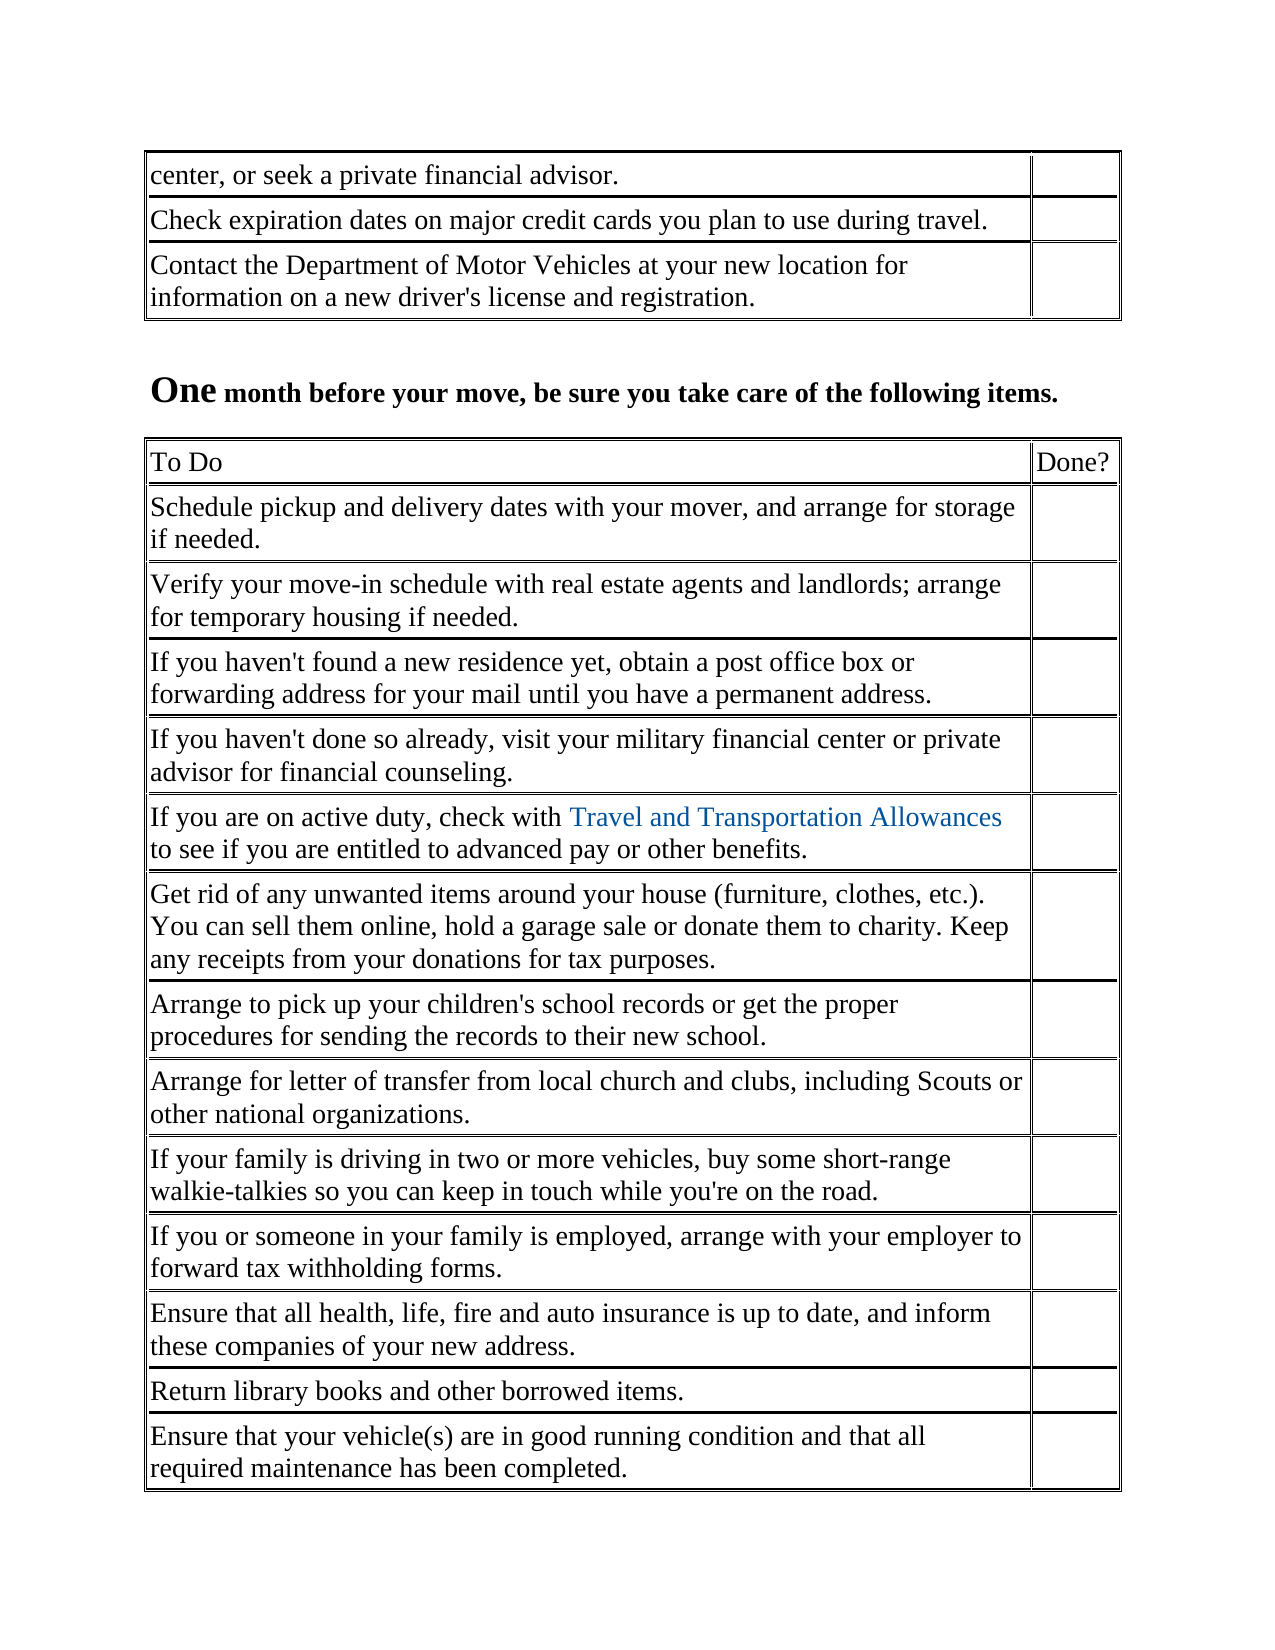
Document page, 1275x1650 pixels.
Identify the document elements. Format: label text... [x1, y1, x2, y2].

table_cell [1031, 153, 1119, 195]
table_cell [1031, 1134, 1120, 1211]
table_cell If you haven't done so already, visit your military financial center or private advisor for financial counseling. [147, 714, 1030, 792]
table_cell [1033, 482, 1119, 559]
table_cell [1033, 1056, 1119, 1134]
table_cell Contact the Department of Motor Vehicles at your new location for information on a new driver's license and registration. [147, 240, 1031, 317]
table_cell If your family is driving in two or more vehicles, buy some short-range walkie-talkies so you can keep in touch while you're on the road. [145, 1134, 1031, 1211]
table_cell [1033, 1211, 1119, 1288]
table_cell Verify your move-in schedule with real estate agents and landlords; arrange for temporary housing if needed. [147, 560, 1030, 637]
table_cell [1033, 560, 1119, 637]
table_header Done? [1031, 441, 1119, 482]
table_cell [1033, 1289, 1119, 1366]
table_cell [1033, 637, 1119, 714]
table_cell Ensure that all health, life, fire and auto insurance is up to date, and inform these companies of your new address. [147, 1289, 1030, 1366]
table_cell [1033, 714, 1119, 792]
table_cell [147, 153, 1031, 195]
table_cell [1033, 195, 1119, 240]
table_cell [1031, 792, 1120, 869]
table_cell [1033, 979, 1119, 1056]
table_cell [1033, 1366, 1119, 1411]
table_cell Check expiration dates on major credit cards you plan to use during travel. [147, 195, 1030, 240]
table_cell Arrange to pick up your children's school records or get the proper procedures for sending the records to their new school. [147, 979, 1030, 1056]
table_cell If you haven't found a new residence yet, obtain a post office box or forwarding address for your mail until you have a permanent address. [147, 637, 1030, 714]
table_cell [1031, 240, 1119, 317]
table_cell [1033, 869, 1119, 979]
table_cell [1031, 1411, 1119, 1488]
table_cell Get rid of any unwanted items around your house (furniture, clothes, etc.). You can sell them online, hold a garage sale or donate them to charity. Keep any receipts from your donations for tax purposes. [147, 869, 1030, 979]
table_cell If you are on active duty, check with Travel and Transportation Allowances to see if you are entitled to advanced pay or other benefits. [145, 792, 1031, 869]
table_cell Schedule pickup and delivery dates with your mover, and arrange for storage if needed. [147, 482, 1030, 559]
table_cell Arrange for letter of transfer from local church and clubs, including Scouts or other national organizations. [147, 1056, 1030, 1134]
table_cell Return library books and other borrowed items. [147, 1366, 1030, 1411]
table_cell If you or someone in your family is employed, arrange with your employer to forward tax withholding forms. [147, 1211, 1030, 1288]
text One month before your move, be sure you take care of the following items. [150, 367, 1125, 411]
table_header To Do [147, 441, 1031, 482]
table_cell Ensure that your vehicle(s) are in good running condition and that all required maintenance has been completed. [147, 1411, 1031, 1488]
